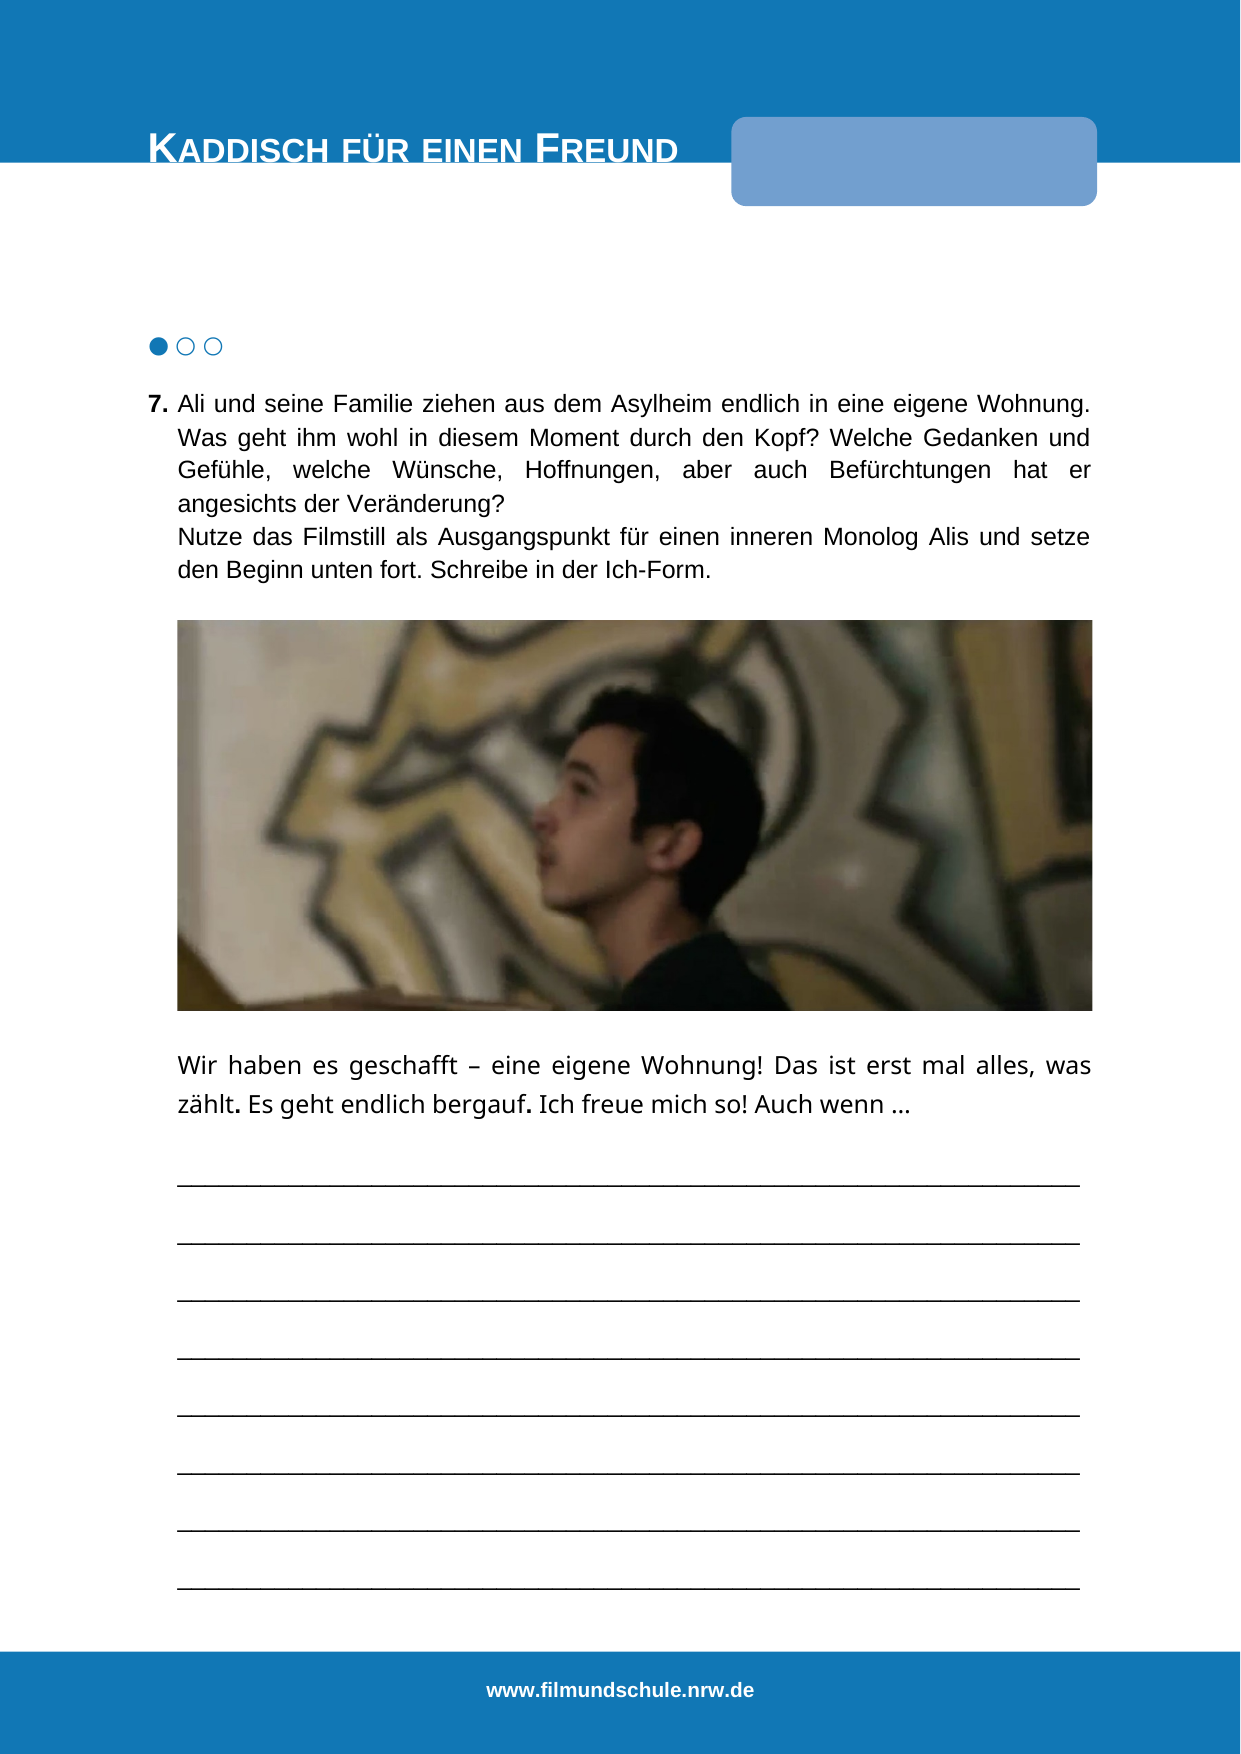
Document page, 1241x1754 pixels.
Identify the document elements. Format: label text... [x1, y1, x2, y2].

list Ali und seine Familie ziehen aus dem Asylheim endlich in eine eigene Wohnung. Was geht ihm wohl in diesem Moment durch den Kopf? Welche Gedanken und Gefühle, welche Wünsche, Hoffnungen, aber auch Befürchtungen hat er angesichts der Veränderung? [148, 389, 1092, 517]
text Wir haben es geschafft – eine eigene Wohnung! Das ist erst mal alles, was zählt. Es geht endlich bergauf. Ich freue mich so! Auch wenn … [177, 1048, 1092, 1121]
text ________________________________________________________________________________________________________________________________________________________________________________________________________________________________________________________________________________________________________________________________________________________________________________________________________________________________________________________________________________________________________________________________________ [177, 1159, 1092, 1590]
text 🌑 🌕 🌕 [148, 332, 1092, 360]
picture [177, 620, 1093, 1011]
list Nutze das Filmstill als Ausgangspunkt für einen inneren Monolog Alis und setze den Beginn unten fort. Schreibe in der Ich-Form. [177, 522, 1092, 583]
